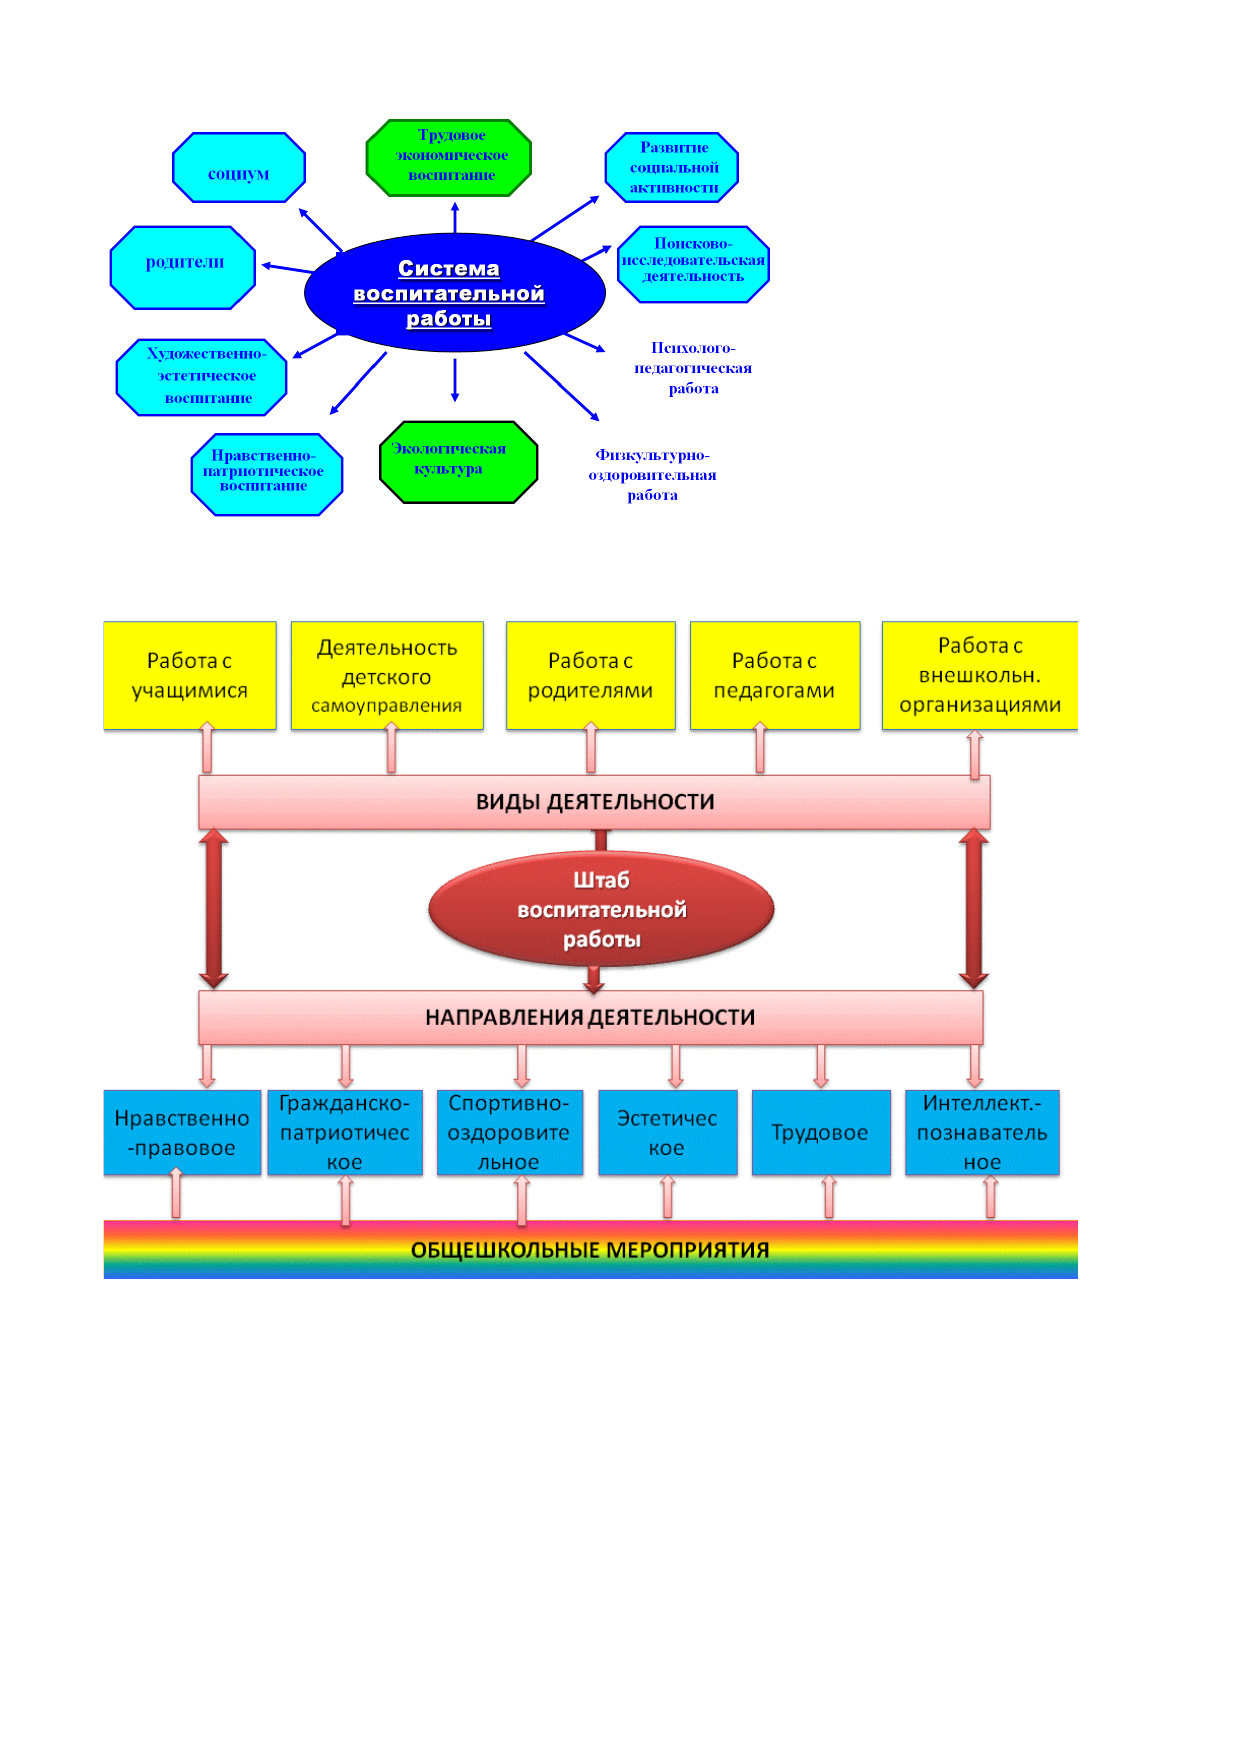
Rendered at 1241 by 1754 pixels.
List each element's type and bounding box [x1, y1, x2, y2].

picture [103, 118, 779, 517]
picture [103, 547, 1078, 1279]
